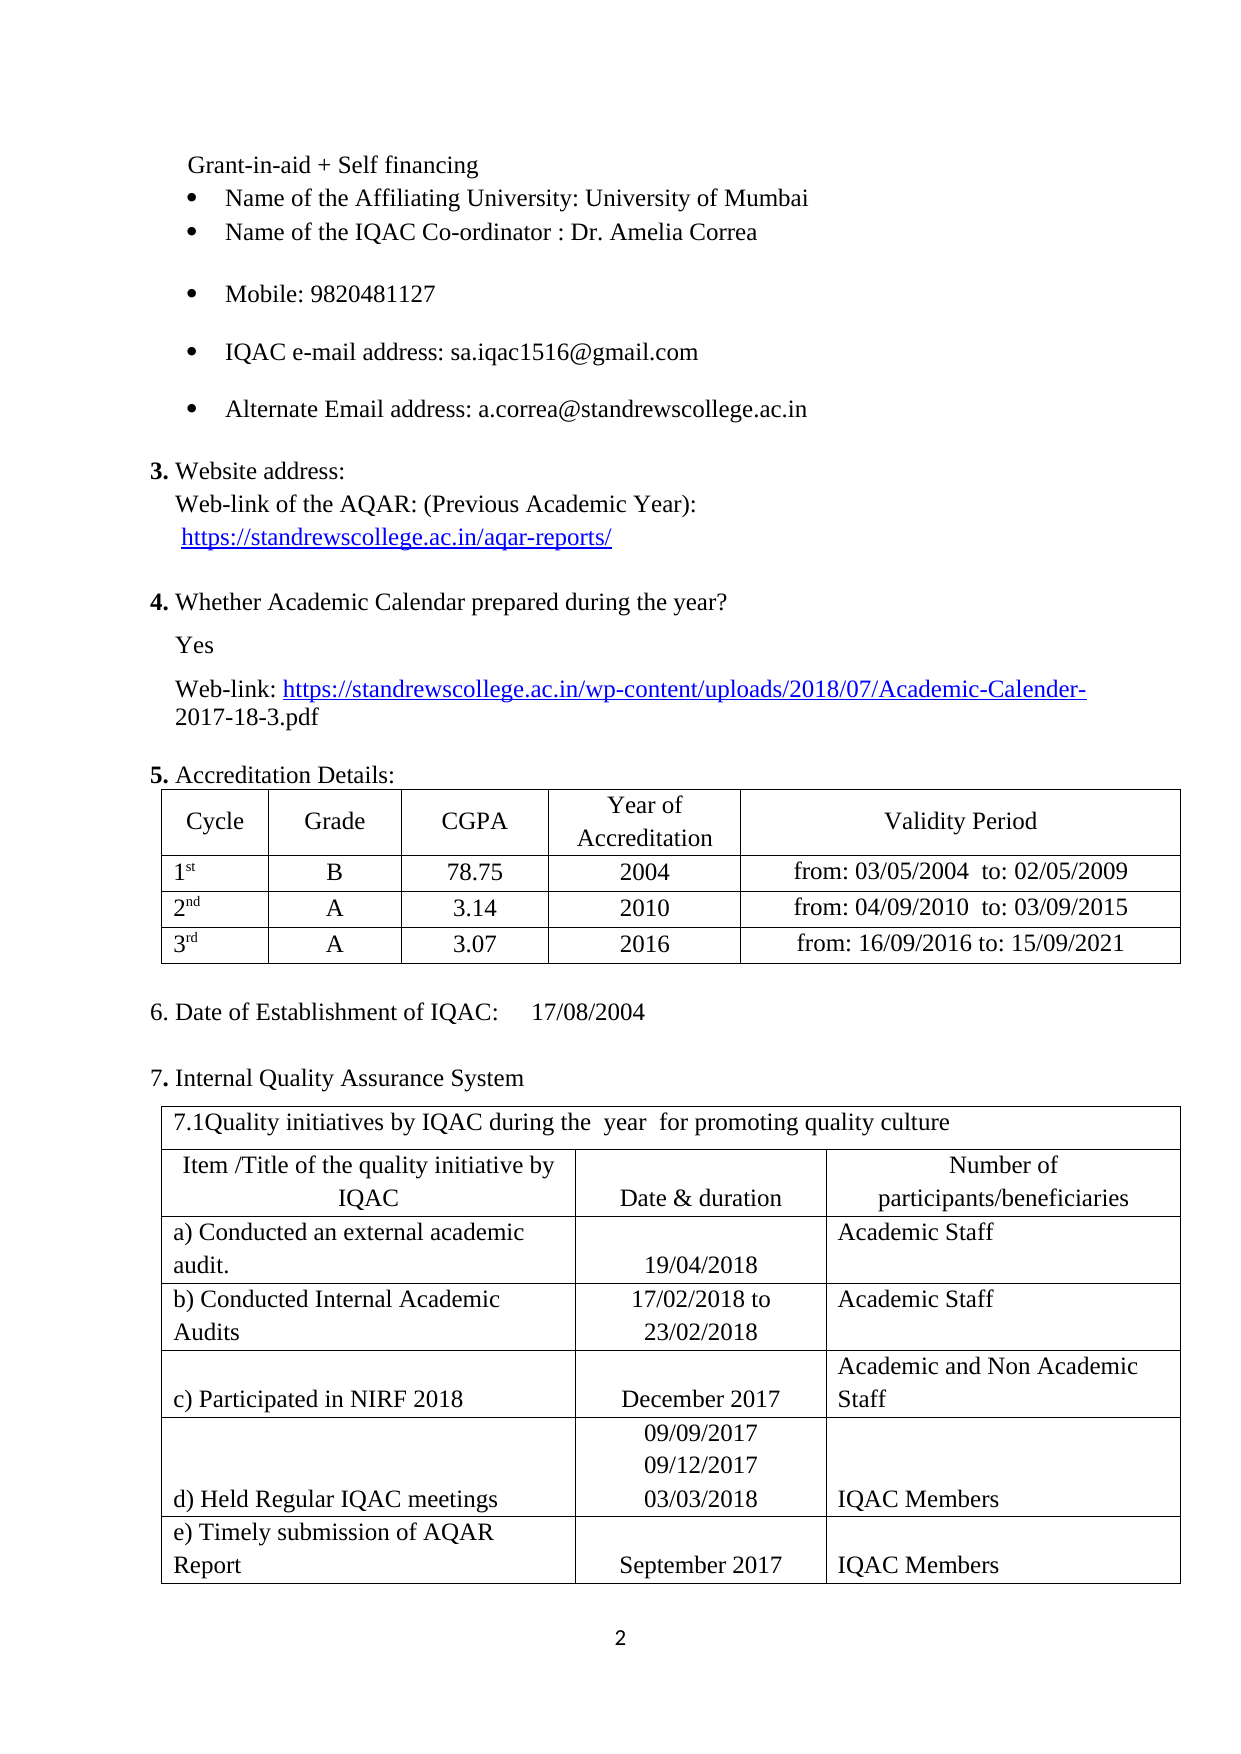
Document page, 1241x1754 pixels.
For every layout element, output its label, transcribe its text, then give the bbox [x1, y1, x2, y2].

table_cell A [269, 928, 401, 963]
table_cell 17/02/2018 to 23/02/2018 [576, 1284, 826, 1350]
table_header Validity Period [741, 790, 1180, 855]
list Name of the Affiliating University: University of Mumbai [187, 183, 1090, 212]
table_cell 3rd [162, 928, 268, 963]
table_cell a) Conducted an external academic audit. [162, 1217, 575, 1283]
text 3. Website address: [150, 456, 1090, 485]
text Web-link: https://standrewscollege.ac.in/wp-content/uploads/2018/07/Academic-Calender- [150, 674, 1090, 702]
table_cell from: 16/09/2016 to: 15/09/2021 [741, 928, 1180, 963]
table_cell 3.07 [402, 928, 548, 963]
table_cell Date & duration [576, 1150, 826, 1216]
table_cell 3.14 [402, 892, 548, 927]
table_cell A [269, 892, 401, 927]
table_cell IQAC Members [827, 1418, 1180, 1516]
table_cell Academic Staff [827, 1284, 1180, 1350]
table_cell 19/04/2018 [576, 1217, 826, 1283]
text Grant-in-aid + Self financing [187, 150, 1090, 179]
text 7. Internal Quality Assurance System [150, 1063, 1090, 1092]
table_cell b) Conducted Internal Academic Audits [162, 1284, 575, 1350]
table_cell 1st [162, 856, 268, 891]
text 5. Accreditation Details: [150, 760, 1090, 789]
table_cell d) Held Regular IQAC meetings [162, 1418, 575, 1516]
table_cell from: 03/05/2004 to: 02/05/2009 [741, 856, 1180, 891]
table_header Cycle [162, 790, 268, 855]
text 4. Whether Academic Calendar prepared during the year? [150, 587, 1090, 616]
table_cell 2nd [162, 892, 268, 927]
table_cell 2004 [549, 856, 740, 891]
table_cell December 2017 [576, 1351, 826, 1417]
table_cell B [269, 856, 401, 891]
table_header CGPA [402, 790, 548, 855]
table_cell IQAC Members [827, 1517, 1180, 1583]
text https://standrewscollege.ac.in/aqar-reports/ [150, 522, 1090, 551]
table_cell 2010 [549, 892, 740, 927]
text 6. Date of Establishment of IQAC: 17/08/2004 [150, 997, 1090, 1026]
table_header 7.1Quality initiatives by IQAC during the year for promoting quality culture [162, 1107, 1180, 1149]
list IQAC e-mail address: sa.iqac1516@gmail.com [187, 337, 1090, 366]
table_header Grade [269, 790, 401, 855]
table_cell e) Timely submission of AQAR Report [162, 1517, 575, 1583]
table_cell Academic and Non Academic Staff [827, 1351, 1180, 1417]
table_cell Item /Title of the quality initiative by IQAC [162, 1150, 575, 1216]
table_header Year of Accreditation [549, 790, 740, 855]
table_cell 2016 [549, 928, 740, 963]
text 2017-18-3.pdf [150, 702, 1090, 731]
table_cell from: 04/09/2010 to: 03/09/2015 [741, 892, 1180, 927]
text Yes [150, 631, 1090, 659]
table_cell 78.75 [402, 856, 548, 891]
table_cell c) Participated in NIRF 2018 [162, 1351, 575, 1417]
table_cell Academic Staff [827, 1217, 1180, 1283]
text Web-link of the AQAR: (Previous Academic Year): [150, 489, 1090, 518]
list Alternate Email address: a.correa@standrewscollege.ac.in [187, 394, 1090, 423]
table_cell Number of participants/beneficiaries [827, 1150, 1180, 1216]
table_cell 09/09/2017 09/12/2017 03/03/2018 [576, 1418, 826, 1516]
list Mobile: 9820481127 [187, 279, 1090, 308]
table_cell September 2017 [576, 1517, 826, 1583]
list Name of the IQAC Co-ordinator : Dr. Amelia Correa [187, 217, 1090, 246]
